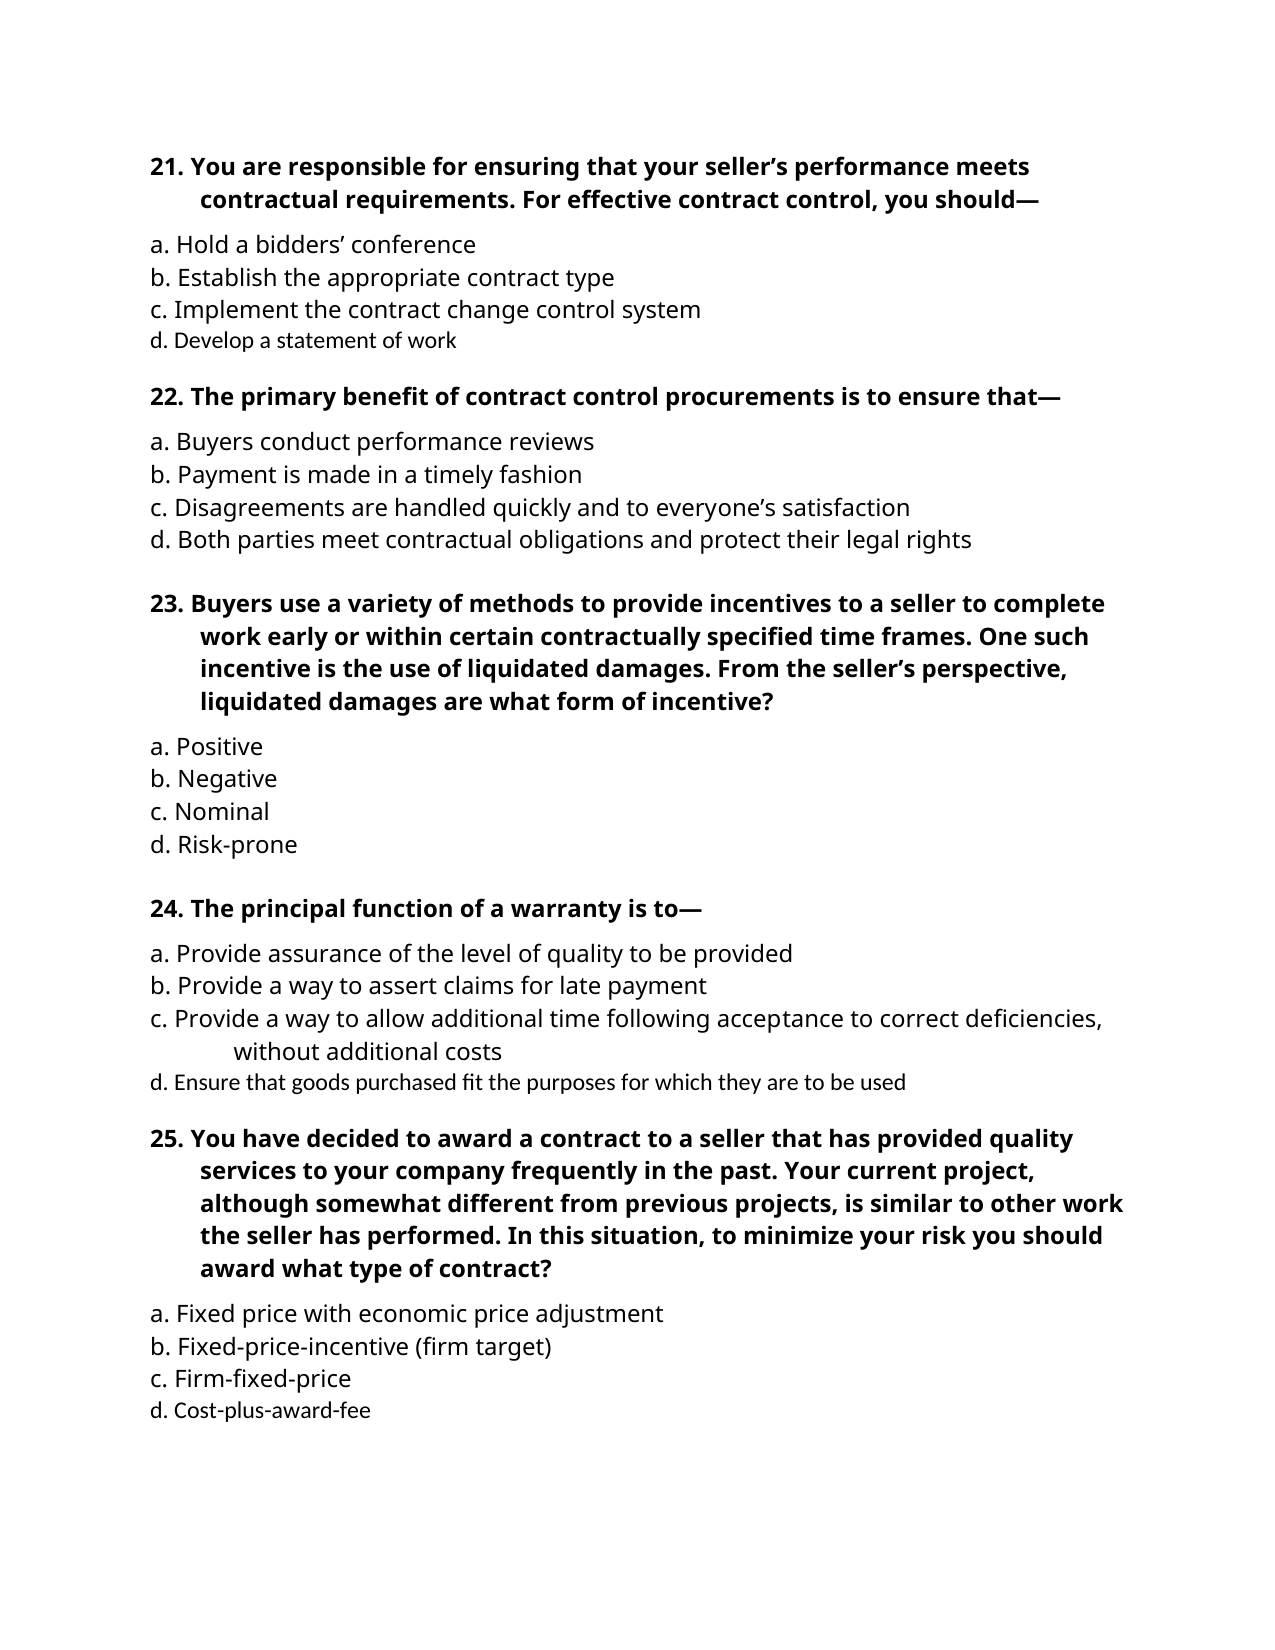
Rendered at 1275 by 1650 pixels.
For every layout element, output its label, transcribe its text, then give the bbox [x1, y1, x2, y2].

text b. Provide a way to assert claims for late payment [150, 969, 1125, 1002]
text b. Payment is made in a timely fashion [150, 458, 1125, 490]
text 23. Buyers use a variety of methods to provide incentives to a seller to complete work early or within certain contractually specified time frames. One such incentive is the use of liquidated damages. From the seller’s perspective, liquidated damages are what form of incentive? [150, 587, 1125, 717]
text 21. You are responsible for ensuring that your seller’s performance meets contractual requirements. For effective contract control, you should— [150, 150, 1125, 215]
text a. Fixed price with economic price adjustment [150, 1297, 1125, 1329]
text c. Provide a way to allow additional time following acceptance to correct deficiencies, without additional costs [150, 1002, 1125, 1067]
text a. Positive [150, 730, 1125, 762]
text d. Develop a statement of work [150, 326, 1125, 355]
text c. Nominal [150, 795, 1125, 827]
text d. Ensure that goods purchased fit the purposes for which they are to be used [150, 1067, 1125, 1096]
text c. Implement the contract change control system [150, 293, 1125, 326]
text d. Both parties meet contractual obligations and protect their legal rights [150, 523, 1125, 556]
text d. Risk-prone [150, 827, 1125, 860]
text a. Hold a bidders’ conference [150, 228, 1125, 260]
text c. Disagreements are handled quickly and to everyone’s satisfaction [150, 490, 1125, 523]
text b. Establish the appropriate contract type [150, 260, 1125, 293]
text 24. The principal function of a warranty is to— [150, 891, 1125, 924]
text c. Firm-fixed-price [150, 1362, 1125, 1395]
text 25. You have decided to award a contract to a seller that has provided quality services to your company frequently in the past. Your current project, although somewhat different from previous projects, is similar to other work the seller has performed. In this situation, to minimize your risk you should award what type of contract? [150, 1121, 1125, 1284]
text b. Fixed-price-incentive (firm target) [150, 1329, 1125, 1362]
text a. Provide assurance of the level of quality to be provided [150, 936, 1125, 969]
text d. Cost-plus-award-fee [150, 1395, 1125, 1424]
text b. Negative [150, 762, 1125, 795]
text a. Buyers conduct performance reviews [150, 425, 1125, 458]
text 22. The primary benefit of contract control procurements is to ensure that— [150, 380, 1125, 413]
